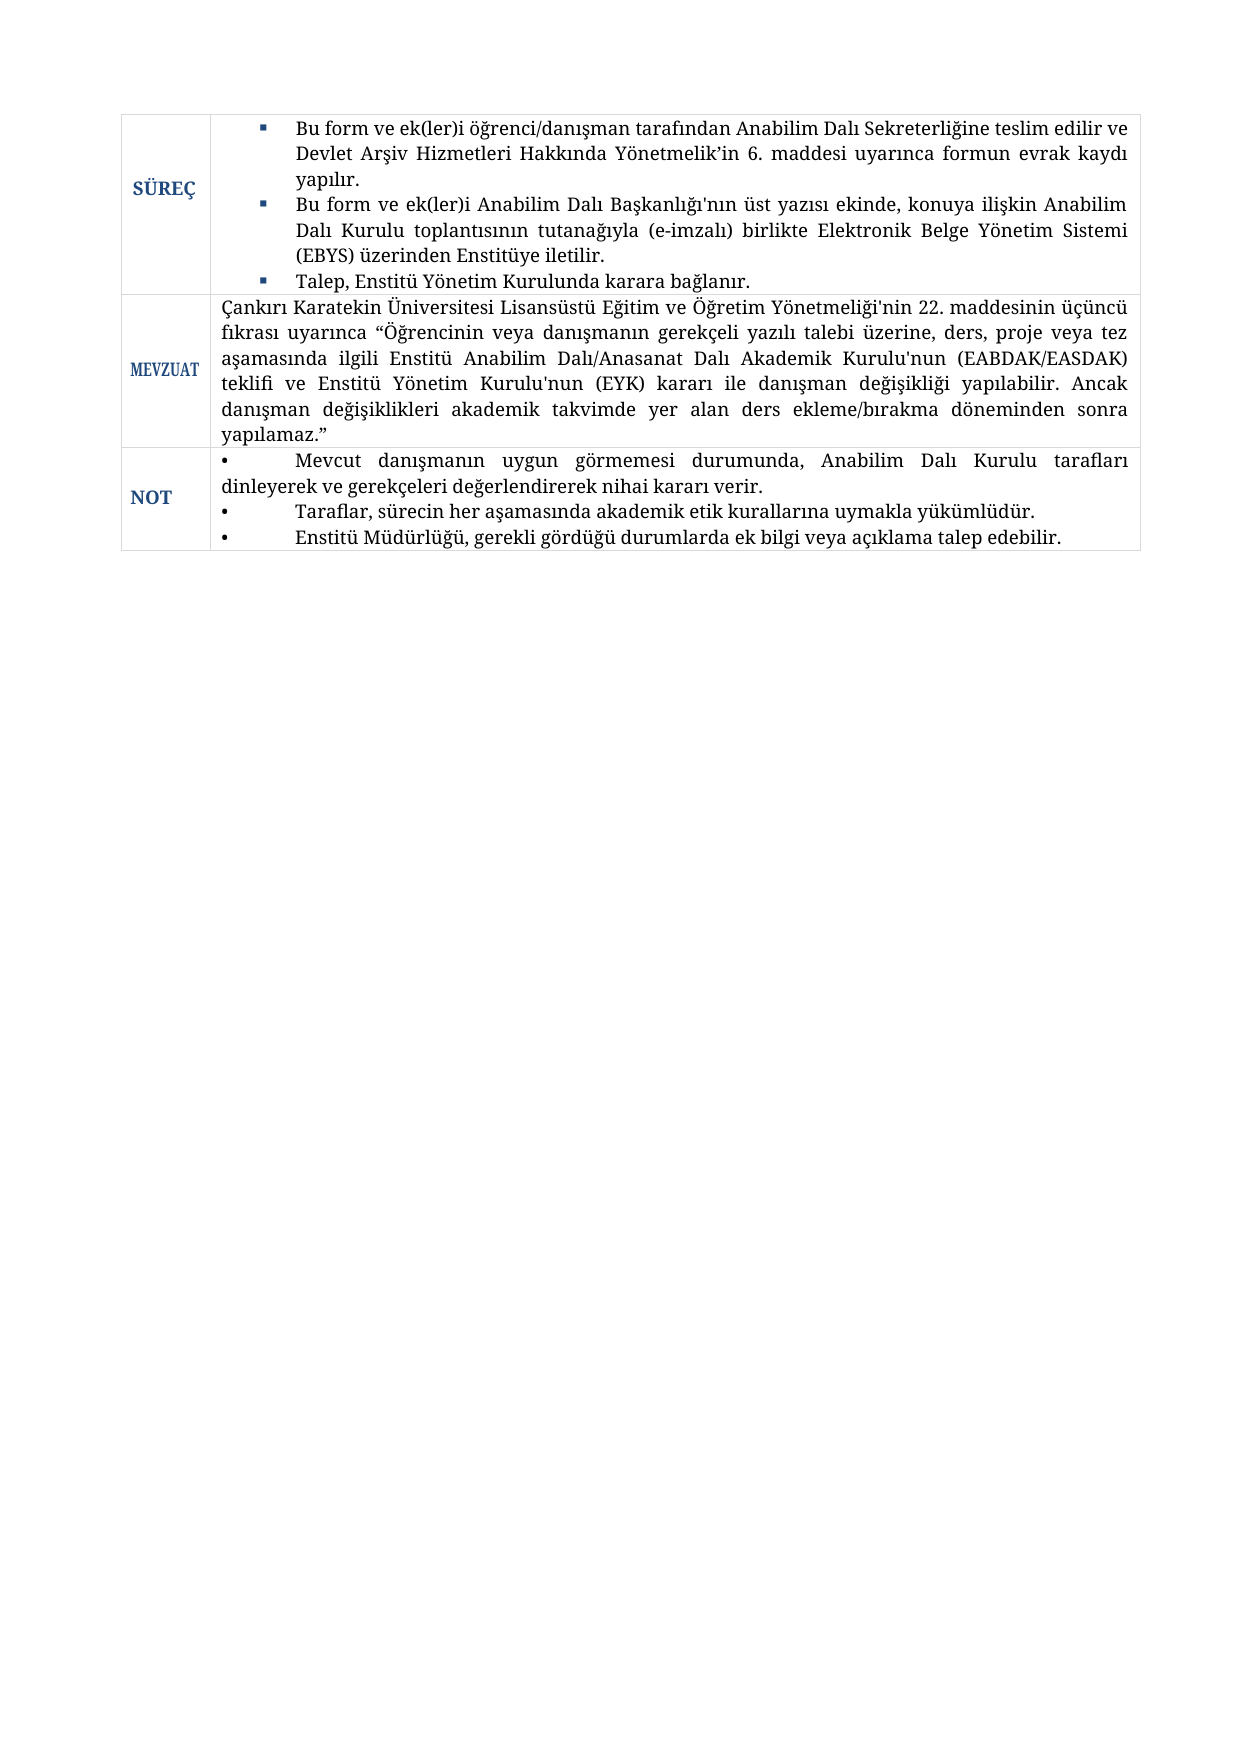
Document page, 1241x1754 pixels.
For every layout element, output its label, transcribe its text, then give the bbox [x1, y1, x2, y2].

table_cell Bu form ve ek(ler)i öğrenci/danışman tarafından Anabilim Dalı Sekreterliğine teslim edilir ve Devlet Arşiv Hizmetleri Hakkında Yönetmelik’in 6. maddesi uyarınca formun evrak kaydı yapılır. Bu form ve ek(ler)i Anabilim Dalı Başkanlığı'nın üst yazısı ekinde, konuya ilişkin Anabilim Dalı Kurulu toplantısının tutanağıyla (e-imzalı) birlikte Elektronik Belge Yönetim Sistemi (EBYS) üzerinden Enstitüye iletilir. Talep, Enstitü Yönetim Kurulunda karara bağlanır. [211, 115, 1140, 293]
table_cell MEVZUAT [122, 295, 210, 447]
table_cell • Mevcut danışmanın uygun görmemesi durumunda, Anabilim Dalı Kurulu tarafları dinleyerek ve gerekçeleri değerlendirerek nihai kararı verir. • Taraflar, sürecin her aşamasında akademik etik kurallarına uymakla yükümlüdür. • Enstitü Müdürlüğü, gerekli gördüğü durumlarda ek bilgi veya açıklama talep edebilir. [211, 448, 1140, 550]
table_cell NOT [122, 448, 210, 550]
table_cell Çankırı Karatekin Üniversitesi Lisansüstü Eğitim ve Öğretim Yönetmeliği'nin 22. maddesinin üçüncü fıkrası uyarınca “Öğrencinin veya danışmanın gerekçeli yazılı talebi üzerine, ders, proje veya tez aşamasında ilgili Enstitü Anabilim Dalı/Anasanat Dalı Akademik Kurulu'nun (EABDAK/EASDAK) teklifi ve Enstitü Yönetim Kurulu'nun (EYK) kararı ile danışman değişikliği yapılabilir. Ancak danışman değişiklikleri akademik takvimde yer alan ders ekleme/bırakma döneminden sonra yapılamaz.” [211, 295, 1140, 447]
table_cell SÜREÇ [122, 115, 210, 293]
